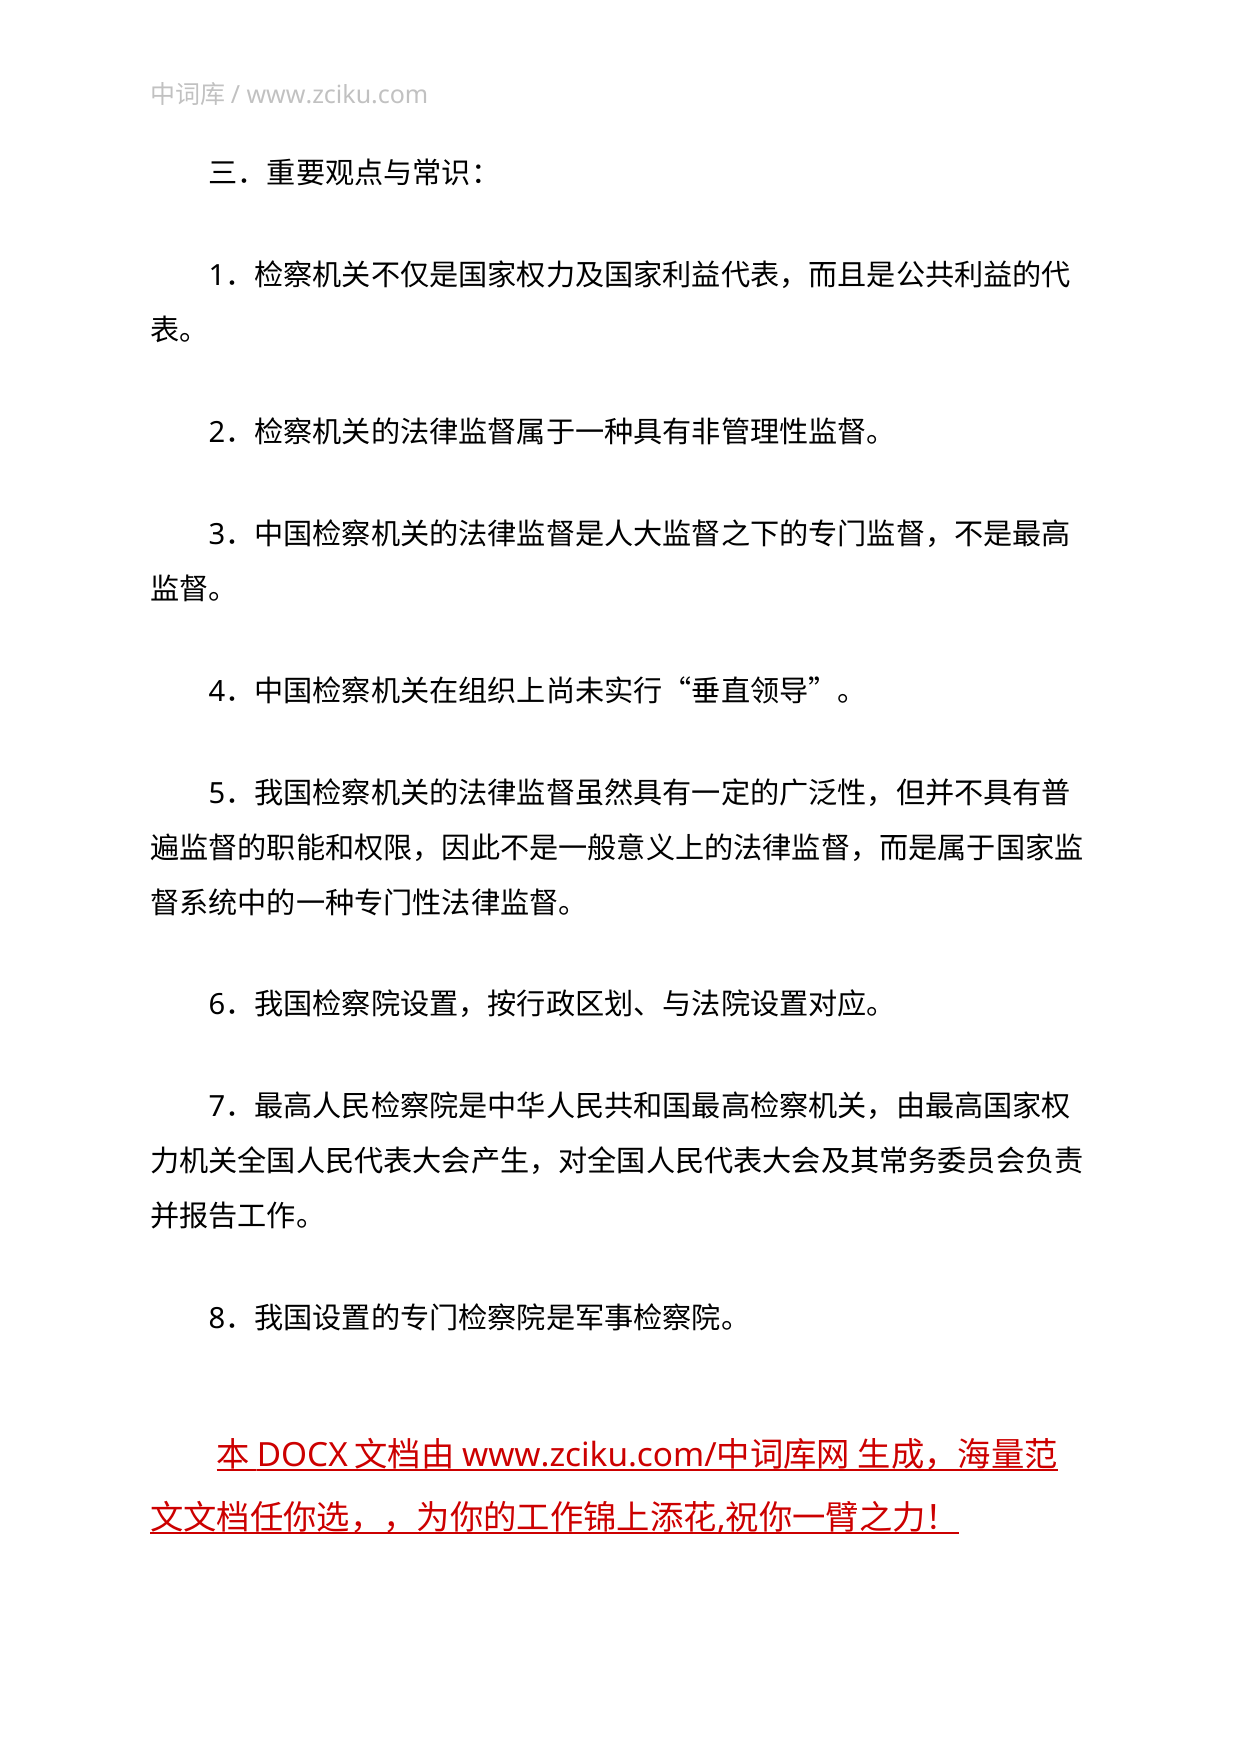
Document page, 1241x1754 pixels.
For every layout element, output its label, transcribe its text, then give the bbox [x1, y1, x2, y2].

text 3．中国检察机关的法律监督是人大监督之下的专门监督，不是最高监督。 [150, 511, 1090, 608]
text 5．我国检察机关的法律监督虽然具有一定的广泛性，但并不具有普遍监督的职能和权限，因此不是一般意义上的法律监督，而是属于国家监督系统中的一种专门性法律监督。 [150, 769, 1090, 921]
text 1．检察机关不仅是国家权力及国家利益代表，而且是公共利益的代表。 [150, 252, 1090, 349]
text 2．检察机关的法律监督属于一种具有非管理性监督。 [150, 408, 1090, 451]
text 4．中国检察机关在组织上尚未实行“垂直领导”。 [150, 667, 1090, 710]
text 7．最高人民检察院是中华人民共和国最高检察机关，由最高国家权力机关全国人民代表大会产生，对全国人民代表大会及其常务委员会负责并报告工作。 [150, 1083, 1090, 1235]
text 三．重要观点与常识： [150, 150, 1090, 192]
text 本DOCX文档由 www.zciku.com/中词库网 生成，海量范文文档任你选，，为你的工作锦上添花,祝你一臂之力！ [150, 1428, 1090, 1539]
text 6．我国检察院设置，按行政区划、与法院设置对应。 [150, 981, 1090, 1023]
text 8．我国设置的专门检察院是军事检察院。 [150, 1294, 1090, 1337]
